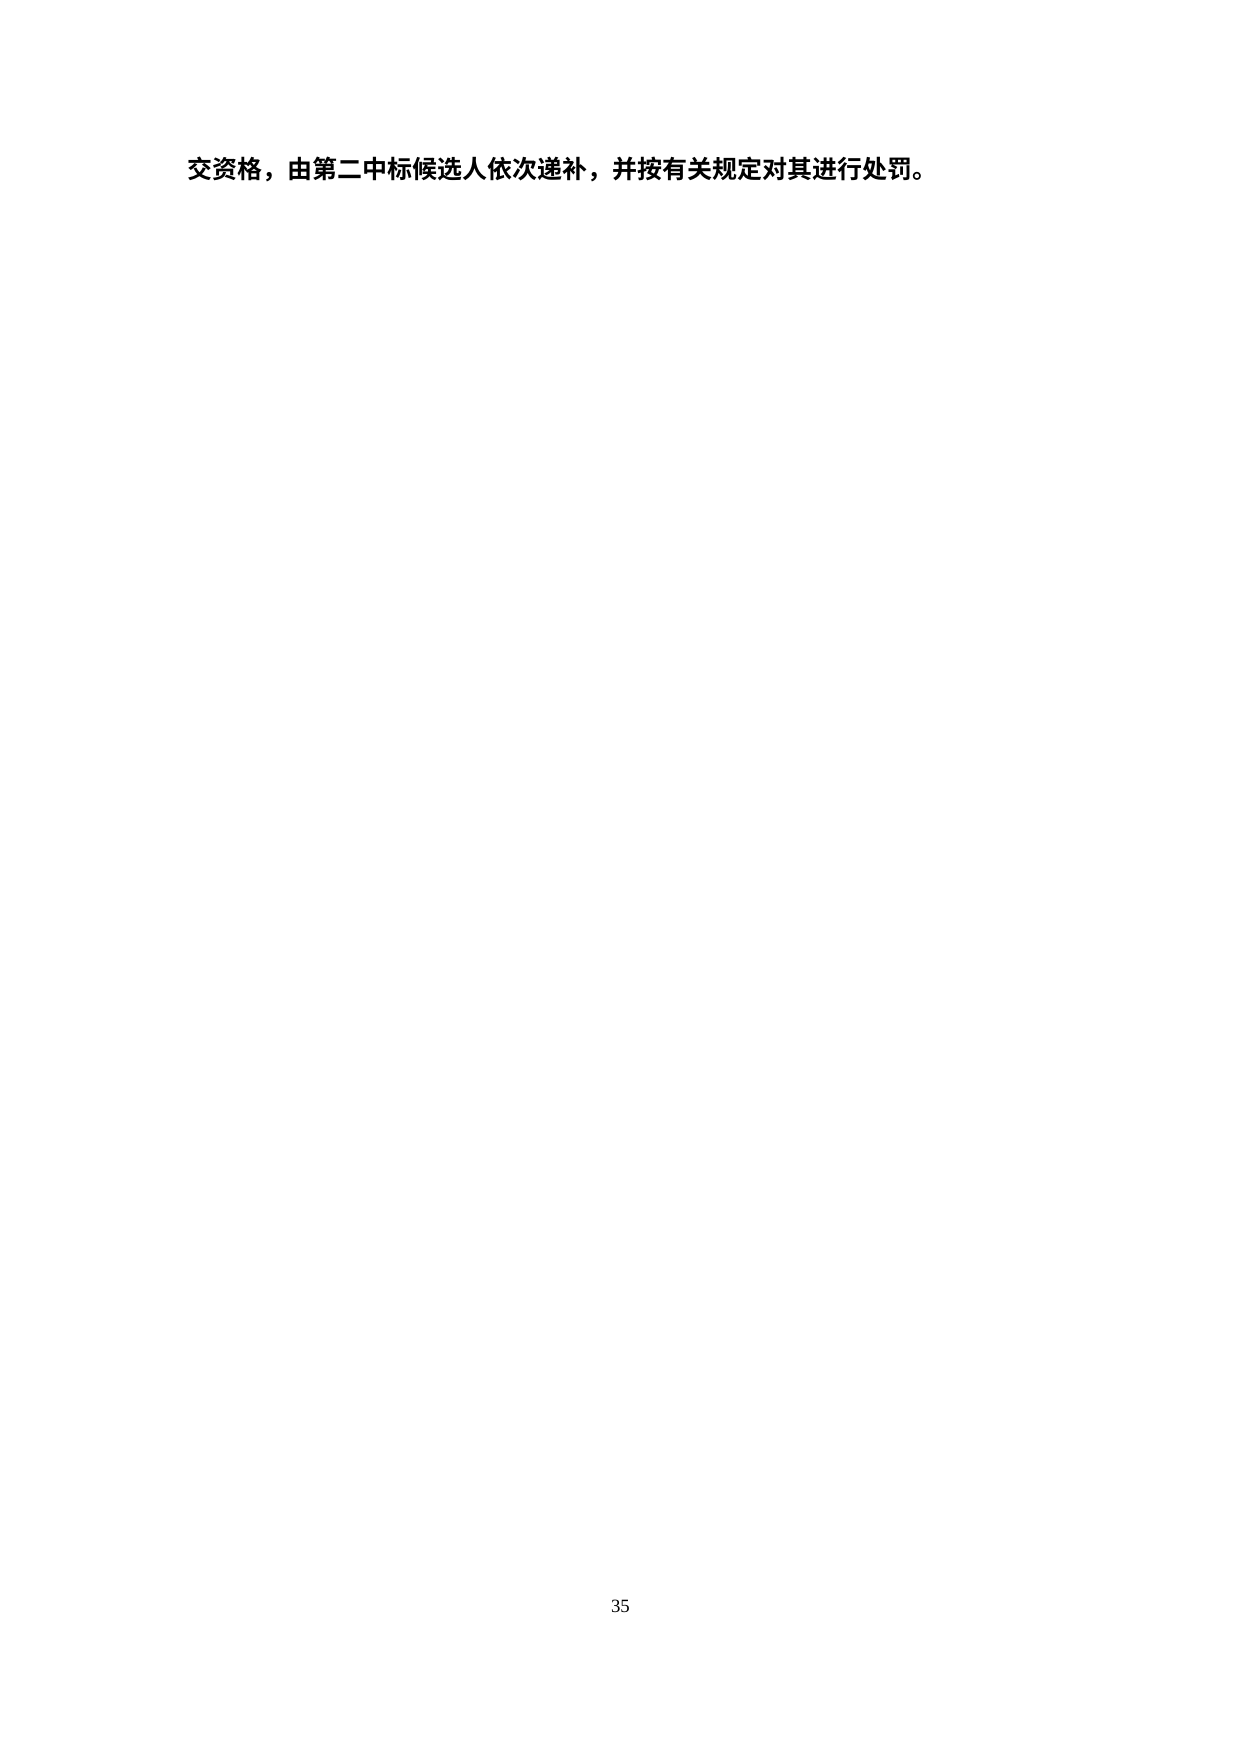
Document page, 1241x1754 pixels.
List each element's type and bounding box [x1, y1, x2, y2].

text [187, 150, 1053, 186]
